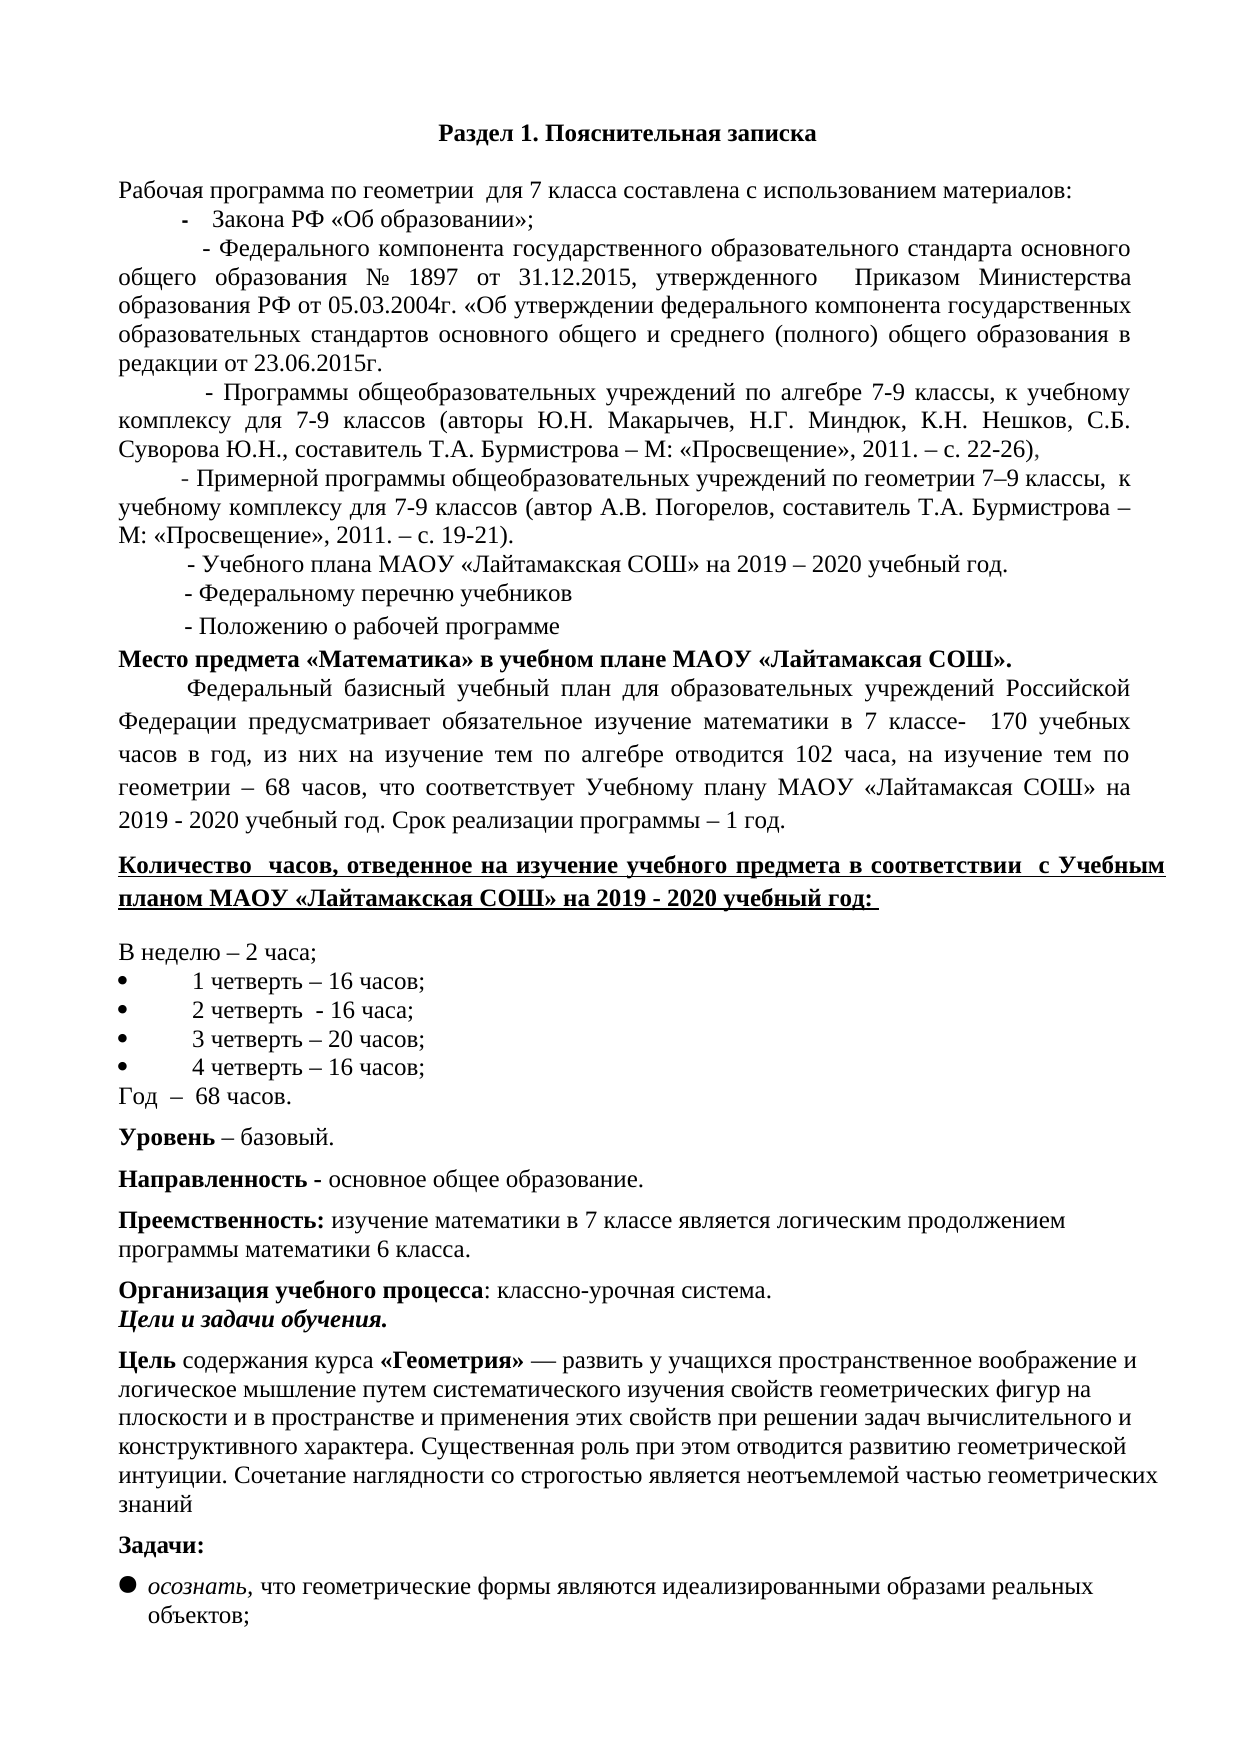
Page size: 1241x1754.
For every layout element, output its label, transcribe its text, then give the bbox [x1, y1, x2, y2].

text Направленность - основное общее образование. [118, 1164, 1132, 1192]
list 1 четверть – 16 часов; [118, 966, 1167, 995]
text Уровень – базовый. [118, 1122, 1132, 1151]
text - Положению о рабочей программе [59, 611, 1167, 640]
list 4 четверть – 16 часов; [118, 1052, 1167, 1081]
text Задачи: [118, 1530, 1167, 1559]
text - Федеральному перечню учебников [59, 578, 1167, 607]
text Место предмета «Математика» в учебном плане МАОУ «Лайтамаксая СОШ». [118, 644, 1132, 673]
text Рабочая программа по геометрии для 7 класса составлена с использованием материалов: [118, 176, 1132, 204]
text - Программы общеобразовательных учреждений по алгебре 7-9 классы, к учебному комплексу для 7-9 классов (авторы Ю.Н. Макарычев, Н.Г. Миндюк, К.Н. Нешков, С.Б. Суворова Ю.Н., составитель Т.А. Бурмистрова – М: «Просвещение», 2011. – с. 22-26), [118, 377, 1132, 463]
text - Примерной программы общеобразовательных учреждений по геометрии 7–9 классы, к учебному комплексу для 7-9 классов (автор А.В. Погорелов, составитель Т.А. Бурмистрова – М: «Просвещение», 2011. – с. 19-21). [118, 463, 1132, 549]
text - Закона РФ «Об образовании»; [118, 204, 1132, 233]
text Раздел 1. Пояснительная записка [88, 118, 1167, 147]
text В неделю – 2 часа; [118, 937, 1167, 966]
list 3 четверть – 20 часов; [118, 1024, 1167, 1052]
text Количество часов, отведенное на изучение учебного предмета в соответствии с Учебным планом МАОУ «Лайтамакская СОШ» на 2019 - 2020 учебный год: [118, 851, 1167, 912]
text Цели и задачи обучения. [118, 1304, 1167, 1332]
text Год – 68 часов. [118, 1081, 1167, 1110]
text Цель содержания курса «Геометрия» — развить у учащихся пространственное воображение и логическое мышление путем систематического изучения свойств геометрических фигур на плоскости и в пространстве и применения этих свойств при решении задач вычислительного и конструктивного характера. Существенная роль при этом отводится развитию геометрической интуиции. Сочетание наглядности со строгостью является неотъемлемой частью геометрических знаний [118, 1345, 1167, 1517]
text Организация учебного процесса: классно-урочная система. [118, 1275, 1132, 1304]
text Федеральный базисный учебный план для образовательных учреждений Российской Федерации предусматривает обязательное изучение математики в 7 классе- 170 учебных часов в год, из них на изучение тем по алгебре отводится 102 часа, на изучение тем по геометрии – 68 часов, что соответствует Учебному плану МАОУ «Лайтамаксая СОШ» на 2019 - 2020 учебный год. Срок реализации программы – 1 год. [118, 673, 1132, 834]
text - Учебного плана МАОУ «Лайтамакская СОШ» на 2019 – 2020 учебный год. [118, 549, 1132, 578]
text - Федерального компонента государственного образовательного стандарта основного общего образования № 1897 от 31.12.2015, утвержденного Приказом Министерства образования РФ от 05.03.2004г. «Об утверждении федерального компонента государственных образовательных стандартов основного общего и среднего (полного) общего образования в редакции от 23.06.2015г. [118, 233, 1132, 377]
list 2 четверть - 16 часа; [118, 995, 1167, 1024]
text Преемственность: изучение математики в 7 классе является логическим продолжением программы математики 6 класса. [118, 1205, 1132, 1262]
list осознать, что геометрические формы являются идеализированными образами реальных объектов; [118, 1571, 1167, 1629]
